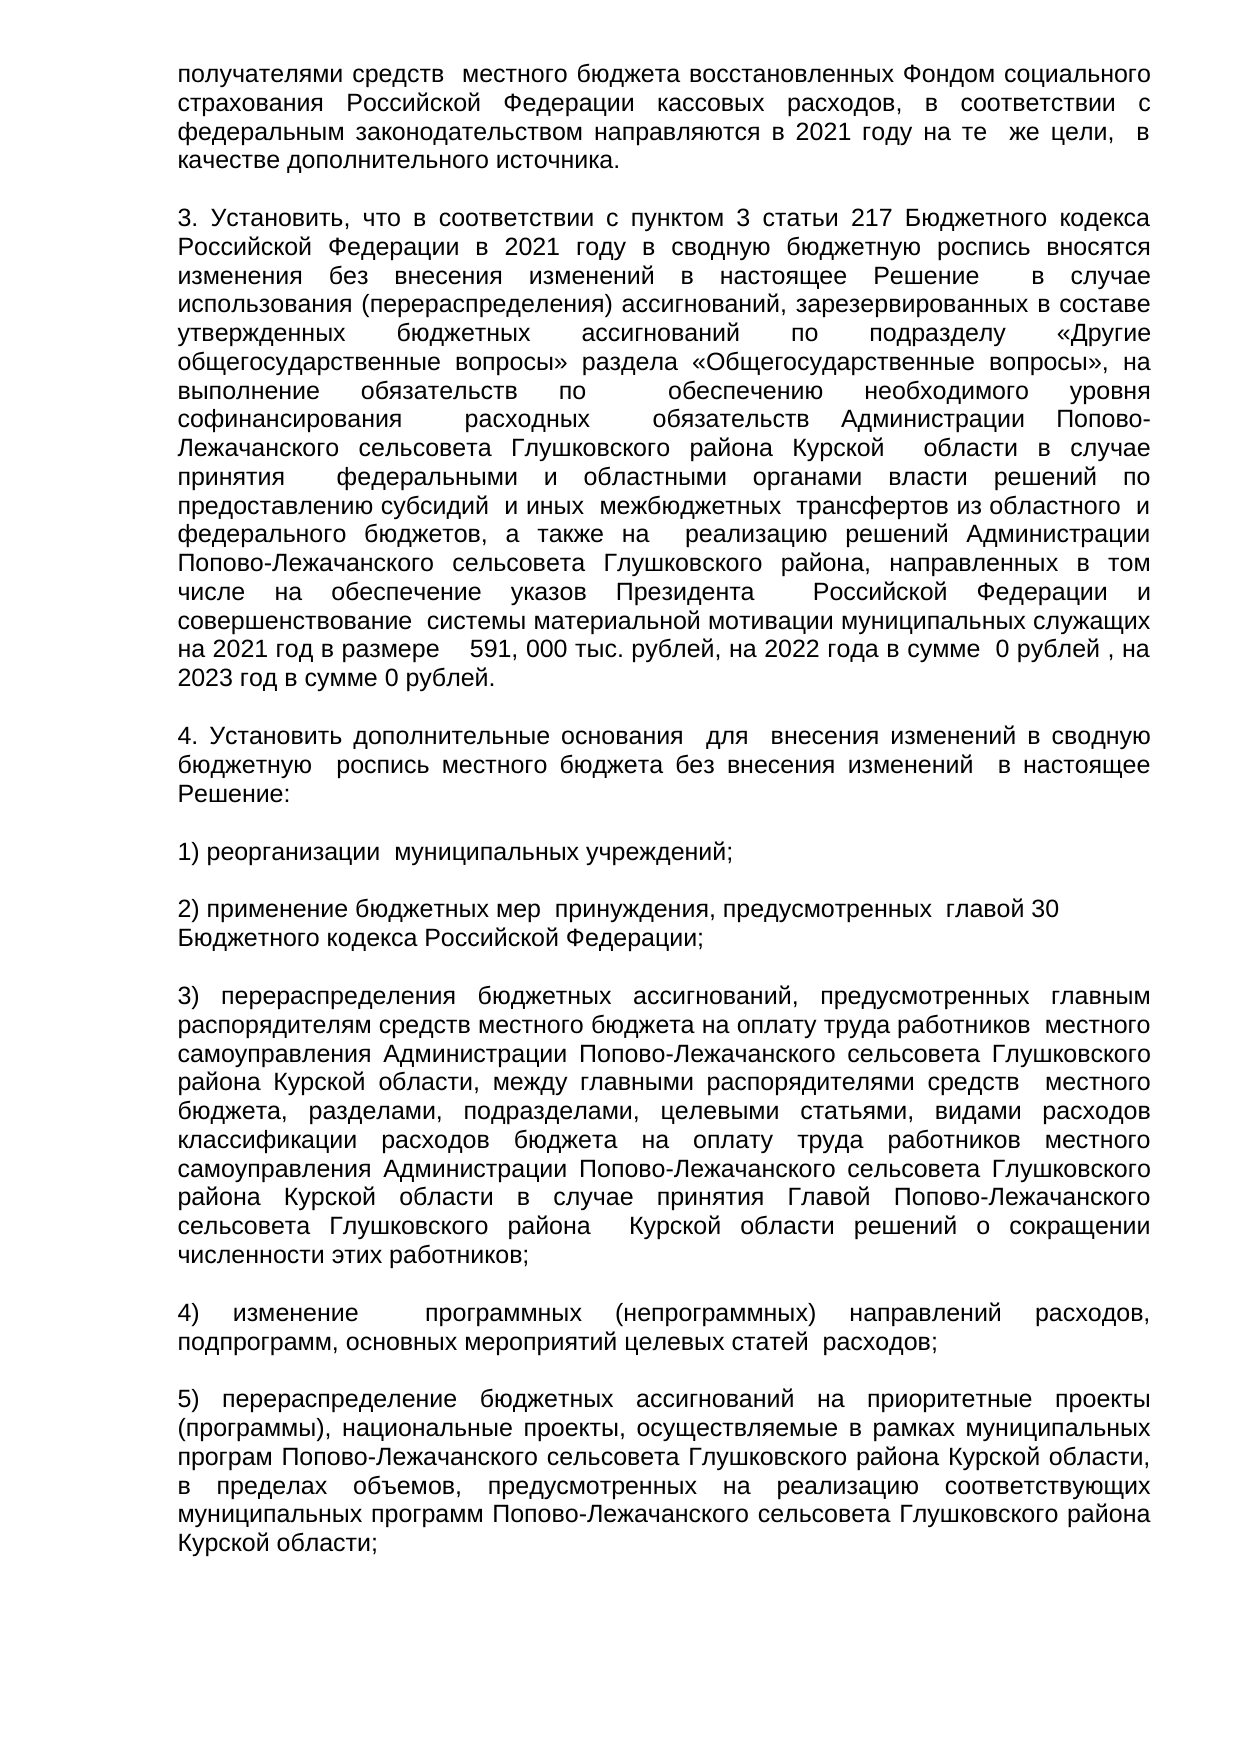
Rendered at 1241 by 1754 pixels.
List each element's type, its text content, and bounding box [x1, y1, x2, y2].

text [177, 59, 1152, 174]
text 2) применение бюджетных мер принуждения, предусмотренных главой 30 Бюджетного кодекса Российской Федерации; [177, 894, 1152, 952]
text 5) перераспределение бюджетных ассигнований на приоритетные проекты (программы), национальные проекты, осуществляемые в рамках муниципальных програм Попово-Лежачанского сельсовета Глушковского района Курской области, в пределах объемов, предусмотренных на реализацию соответствующих муниципальных программ Попово-Лежачанского сельсовета Глушковского района Курской области; [177, 1384, 1152, 1557]
text 3. Установить, что в соответствии с пунктом 3 статьи 217 Бюджетного кодекса Российской Федерации в 2021 году в сводную бюджетную роспись вносятся изменения без внесения изменений в настоящее Решение в случае использования (перераспределения) ассигнований, зарезервированных в составе утвержденных бюджетных ассигнований по подразделу «Другие общегосударственные вопросы» раздела «Общегосударственные вопросы», на выполнение обязательств по обеспечению необходимого уровня софинансирования расходных обязательств Администрации Попово-Лежачанского сельсовета Глушковского района Курской области в случае принятия федеральными и областными органами власти решений по предоставлению субсидий и иных межбюджетных трансфертов из областного и федерального бюджетов, а также на реализацию решений Администрации Попово-Лежачанского сельсовета Глушковского района, направленных в том числе на обеспечение указов Президента Российской Федерации и совершенствование системы материальной мотивации муниципальных служащих на 2021 год в размере 591, 000 тыс. рублей, на 2022 года в сумме 0 рублей , на 2023 год в сумме 0 рублей. [177, 203, 1152, 692]
text 3) перераспределения бюджетных ассигнований, предусмотренных главным распорядителям средств местного бюджета на оплату труда работников местного самоуправления Администрации Попово-Лежачанского сельсовета Глушковского района Курской области, между главными распорядителями средств местного бюджета, разделами, подразделами, целевыми статьями, видами расходов классификации расходов бюджета на оплату труда работников местного самоуправления Администрации Попово-Лежачанского сельсовета Глушковского района Курской области в случае принятия Главой Попово-Лежачанского сельсовета Глушковского района Курской области решений о сокращении численности этих работников; [177, 981, 1152, 1269]
text 1) реорганизации муниципальных учреждений; [177, 837, 1152, 865]
text 4. Установить дополнительные основания для внесения изменений в сводную бюджетную роспись местного бюджета без внесения изменений в настоящее Решение: [177, 721, 1152, 807]
text 4) изменение программных (непрограммных) направлений расходов, подпрограмм, основных мероприятий целевых статей расходов; [177, 1298, 1152, 1355]
